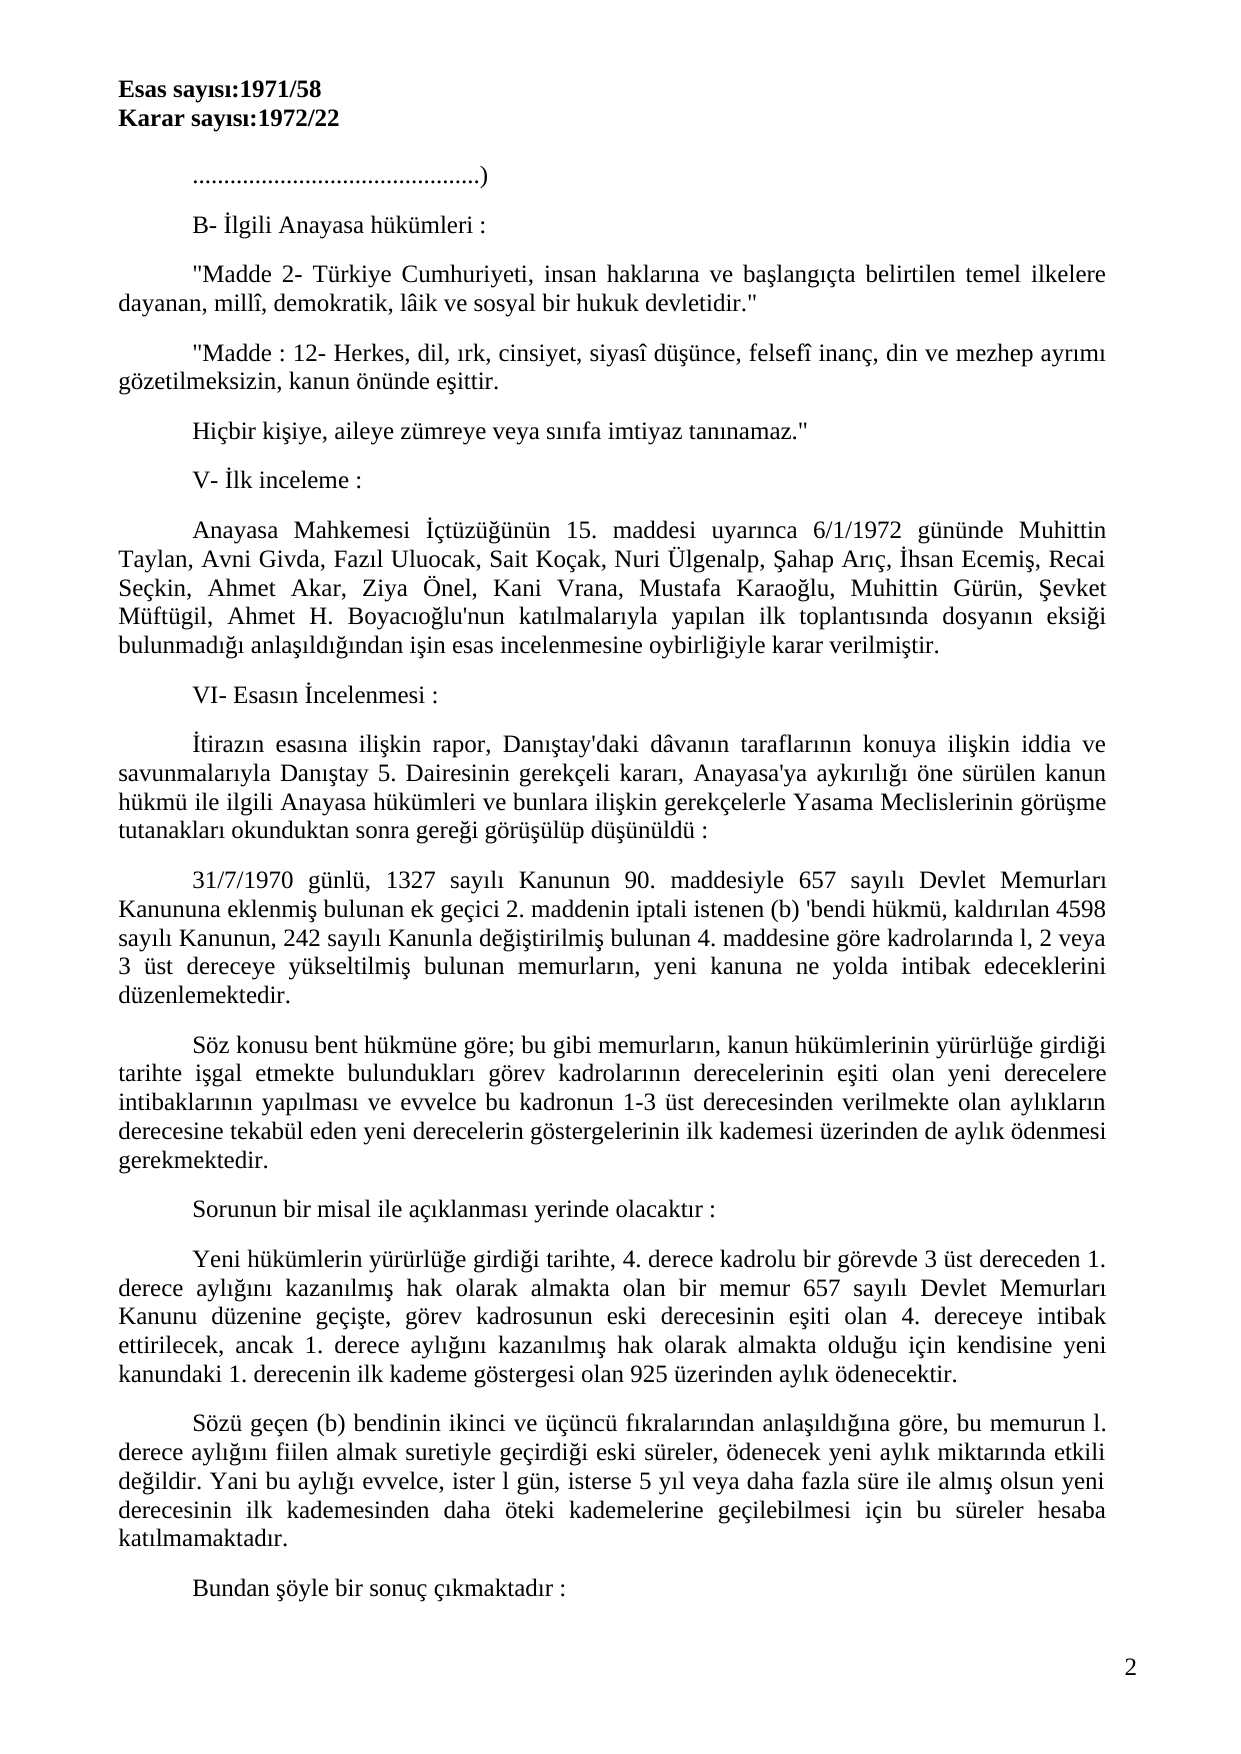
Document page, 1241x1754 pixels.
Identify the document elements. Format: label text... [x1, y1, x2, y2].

text V- İlk inceleme : [118, 466, 1107, 494]
text VI- Esasın İncelenmesi : [118, 680, 1107, 708]
text Yeni hükümlerin yürürlüğe girdiği tarihte, 4. derece kadrolu bir görevde 3 üst dereceden 1. derece aylığını kazanılmış hak olarak almakta olan bir memur 657 sayılı Devlet Memurları Kanunu düzenine geçişte, görev kadrosunun eski derecesinin eşiti olan 4. dereceye intibak ettirilecek, ancak 1. derece aylığını kazanılmış hak olarak almakta olduğu için kendisine yeni kanundaki 1. derecenin ilk kademe göstergesi olan 925 üzerinden aylık ödenecektir. [118, 1244, 1107, 1388]
text Söz konusu bent hükmüne göre; bu gibi memurların, kanun hükümlerinin yürürlüğe girdiği tarihte işgal etmekte bulundukları görev kadrolarının derecelerinin eşiti olan yeni derecelere intibaklarının yapılması ve evvelce bu kadronun 1-3 üst derecesinden verilmekte olan aylıkların derecesine tekabül eden yeni derecelerin göstergelerinin ilk kademesi üzerinden de aylık ödenmesi gerekmektedir. [118, 1030, 1107, 1173]
text "Madde : 12- Herkes, dil, ırk, cinsiyet, siyasî düşünce, felsefî inanç, din ve mezhep ayrımı gözetilmeksizin, kanun önünde eşittir. [118, 338, 1107, 395]
text 31/7/1970 günlü, 1327 sayılı Kanunun 90. maddesiyle 657 sayılı Devlet Memurları Kanununa eklenmiş bulunan ek geçici 2. maddenin iptali istenen (b) 'bendi hükmü, kaldırılan 4598 sayılı Kanunun, 242 sayılı Kanunla değiştirilmiş bulunan 4. maddesine göre kadrolarında l, 2 veya 3 üst dereceye yükseltilmiş bulunan memurların, yeni kanuna ne yolda intibak edeceklerini düzenlemektedir. [118, 865, 1107, 1009]
text Hiçbir kişiye, aileye zümreye veya sınıfa imtiyaz tanınamaz." [118, 416, 1107, 445]
text ..............................................) [118, 160, 1107, 189]
text "Madde 2- Türkiye Cumhuriyeti, insan haklarına ve başlangıçta belirtilen temel ilkelere dayanan, millî, demokratik, lâik ve sosyal bir hukuk devletidir." [118, 259, 1107, 317]
text Bundan şöyle bir sonuç çıkmaktadır : [118, 1573, 1107, 1602]
text B- İlgili Anayasa hükümleri : [118, 210, 1107, 238]
text Anayasa Mahkemesi İçtüzüğünün 15. maddesi uyarınca 6/1/1972 gününde Muhittin Taylan, Avni Givda, Fazıl Uluocak, Sait Koçak, Nuri Ülgenalp, Şahap Arıç, İhsan Ecemiş, Recai Seçkin, Ahmet Akar, Ziya Önel, Kani Vrana, Mustafa Karaoğlu, Muhittin Gürün, Şevket Müftügil, Ahmet H. Boyacıoğlu'nun katılmalarıyla yapılan ilk toplantısında dosyanın eksiği bulunmadığı anlaşıldığından işin esas incelenmesine oybirliğiyle karar verilmiştir. [118, 515, 1107, 659]
text Sorunun bir misal ile açıklanması yerinde olacaktır : [118, 1194, 1107, 1223]
text İtirazın esasına ilişkin rapor, Danıştay'daki dâvanın taraflarının konuya ilişkin iddia ve savunmalarıyla Danıştay 5. Dairesinin gerekçeli kararı, Anayasa'ya aykırılığı öne sürülen kanun hükmü ile ilgili Anayasa hükümleri ve bunlara ilişkin gerekçelerle Yasama Meclislerinin görüşme tutanakları okunduktan sonra gereği görüşülüp düşünüldü : [118, 729, 1107, 844]
text Sözü geçen (b) bendinin ikinci ve üçüncü fıkralarından anlaşıldığına göre, bu memurun l. derece aylığını fiilen almak suretiyle geçirdiği eski süreler, ödenecek yeni aylık miktarında etkili değildir. Yani bu aylığı evvelce, ister l gün, isterse 5 yıl veya daha fazla süre ile almış olsun yeni derecesinin ilk kademesinden daha öteki kademelerine geçilebilmesi için bu süreler hesaba katılmamaktadır. [118, 1408, 1107, 1552]
